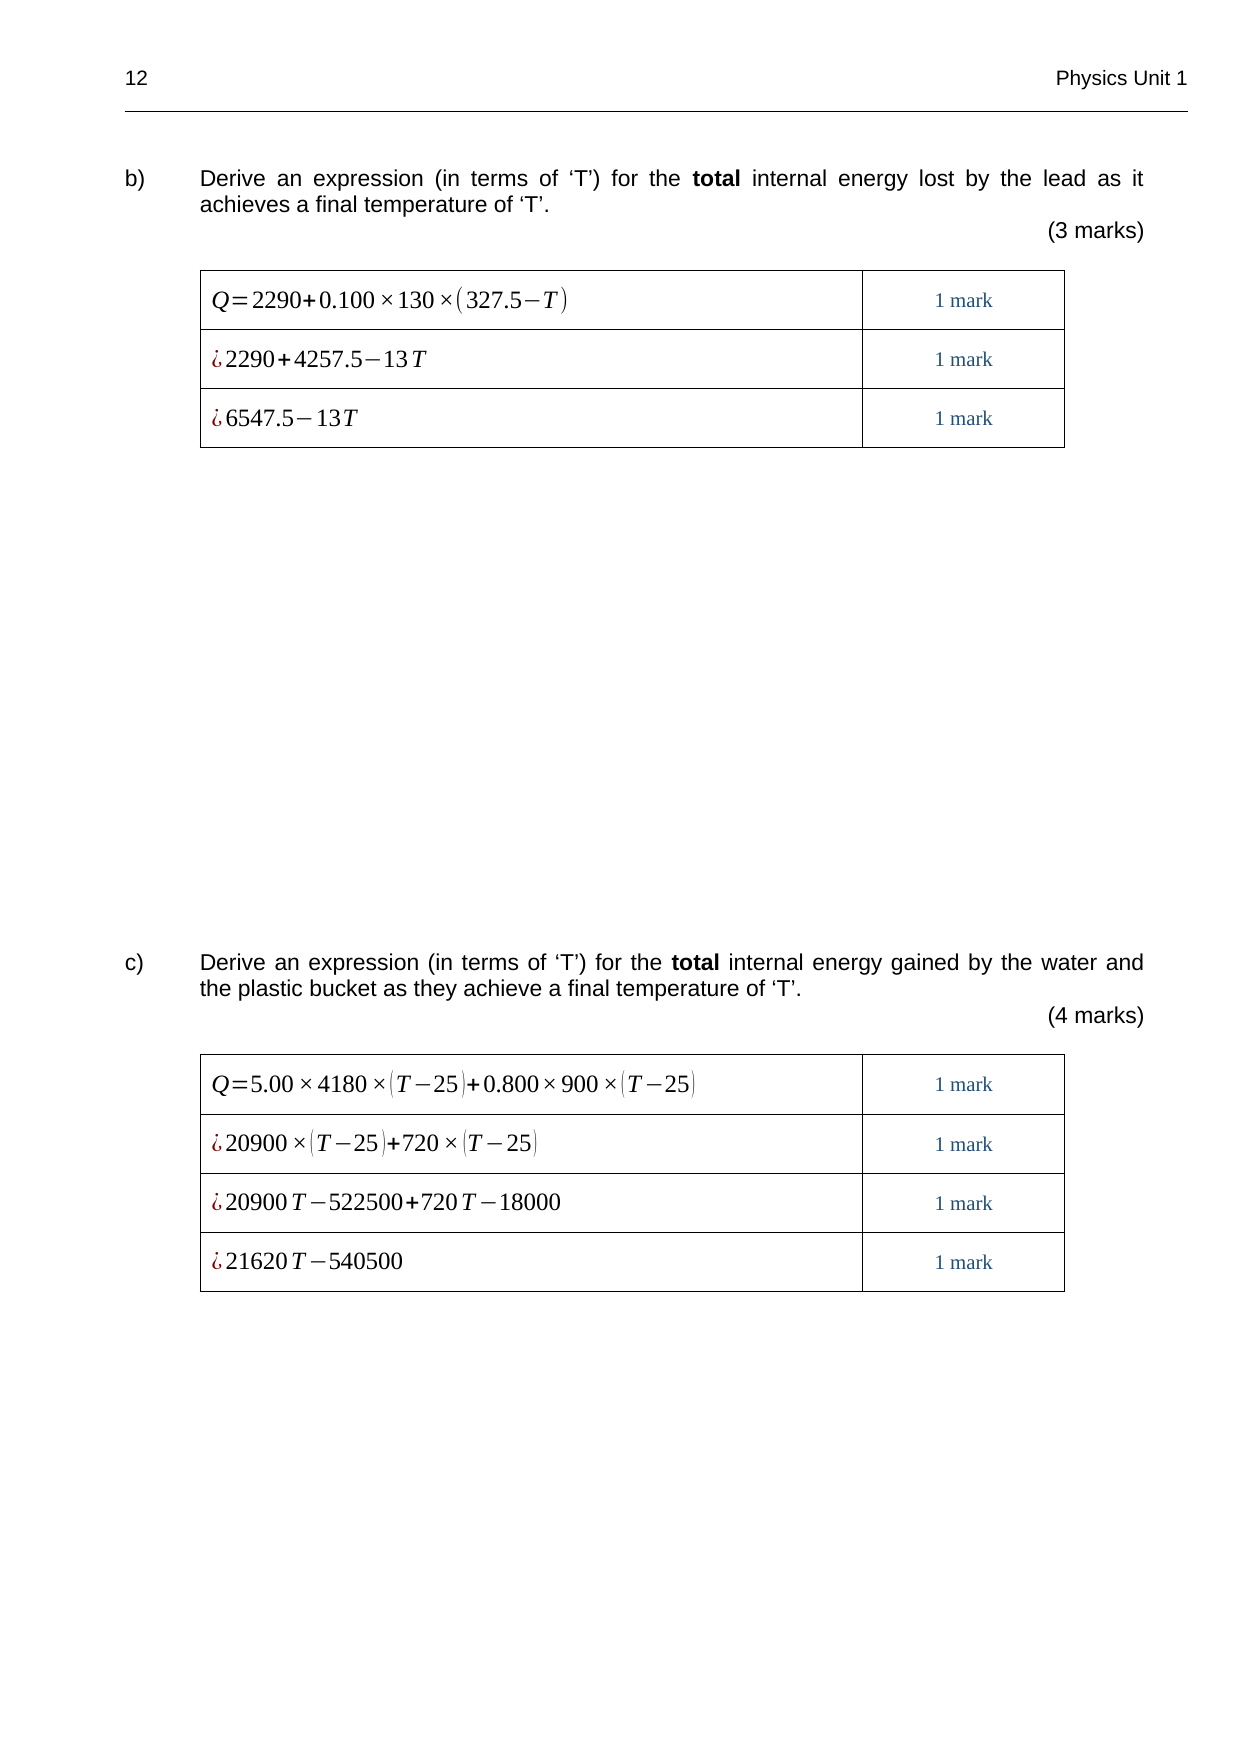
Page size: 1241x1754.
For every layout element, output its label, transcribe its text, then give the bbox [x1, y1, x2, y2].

table_header 1 mark [863, 1055, 1064, 1113]
table_cell [201, 389, 862, 447]
list Derive an expression (in terms of ‘T’) for the total internal energy lost by the lead as it achieves a final temperature of ‘T’. [124, 164, 1144, 217]
text (4 marks) [124, 1002, 1144, 1028]
table_header 1 mark [863, 271, 1064, 329]
table_cell 1 mark [863, 1233, 1064, 1291]
table_header [201, 1055, 862, 1113]
table_cell [201, 1174, 862, 1232]
table_cell [201, 1233, 862, 1291]
table_cell 1 mark [863, 330, 1064, 388]
table_cell [201, 1115, 862, 1172]
table_cell [201, 330, 862, 388]
table_header [201, 271, 862, 329]
list Derive an expression (in terms of ‘T’) for the total internal energy gained by the water and the plastic bucket as they achieve a final temperature of ‘T’. [124, 949, 1144, 1002]
text (3 marks) [124, 217, 1144, 244]
table_cell 1 mark [863, 1174, 1064, 1232]
table_cell 1 mark [863, 389, 1064, 447]
table_cell 1 mark [863, 1115, 1064, 1172]
